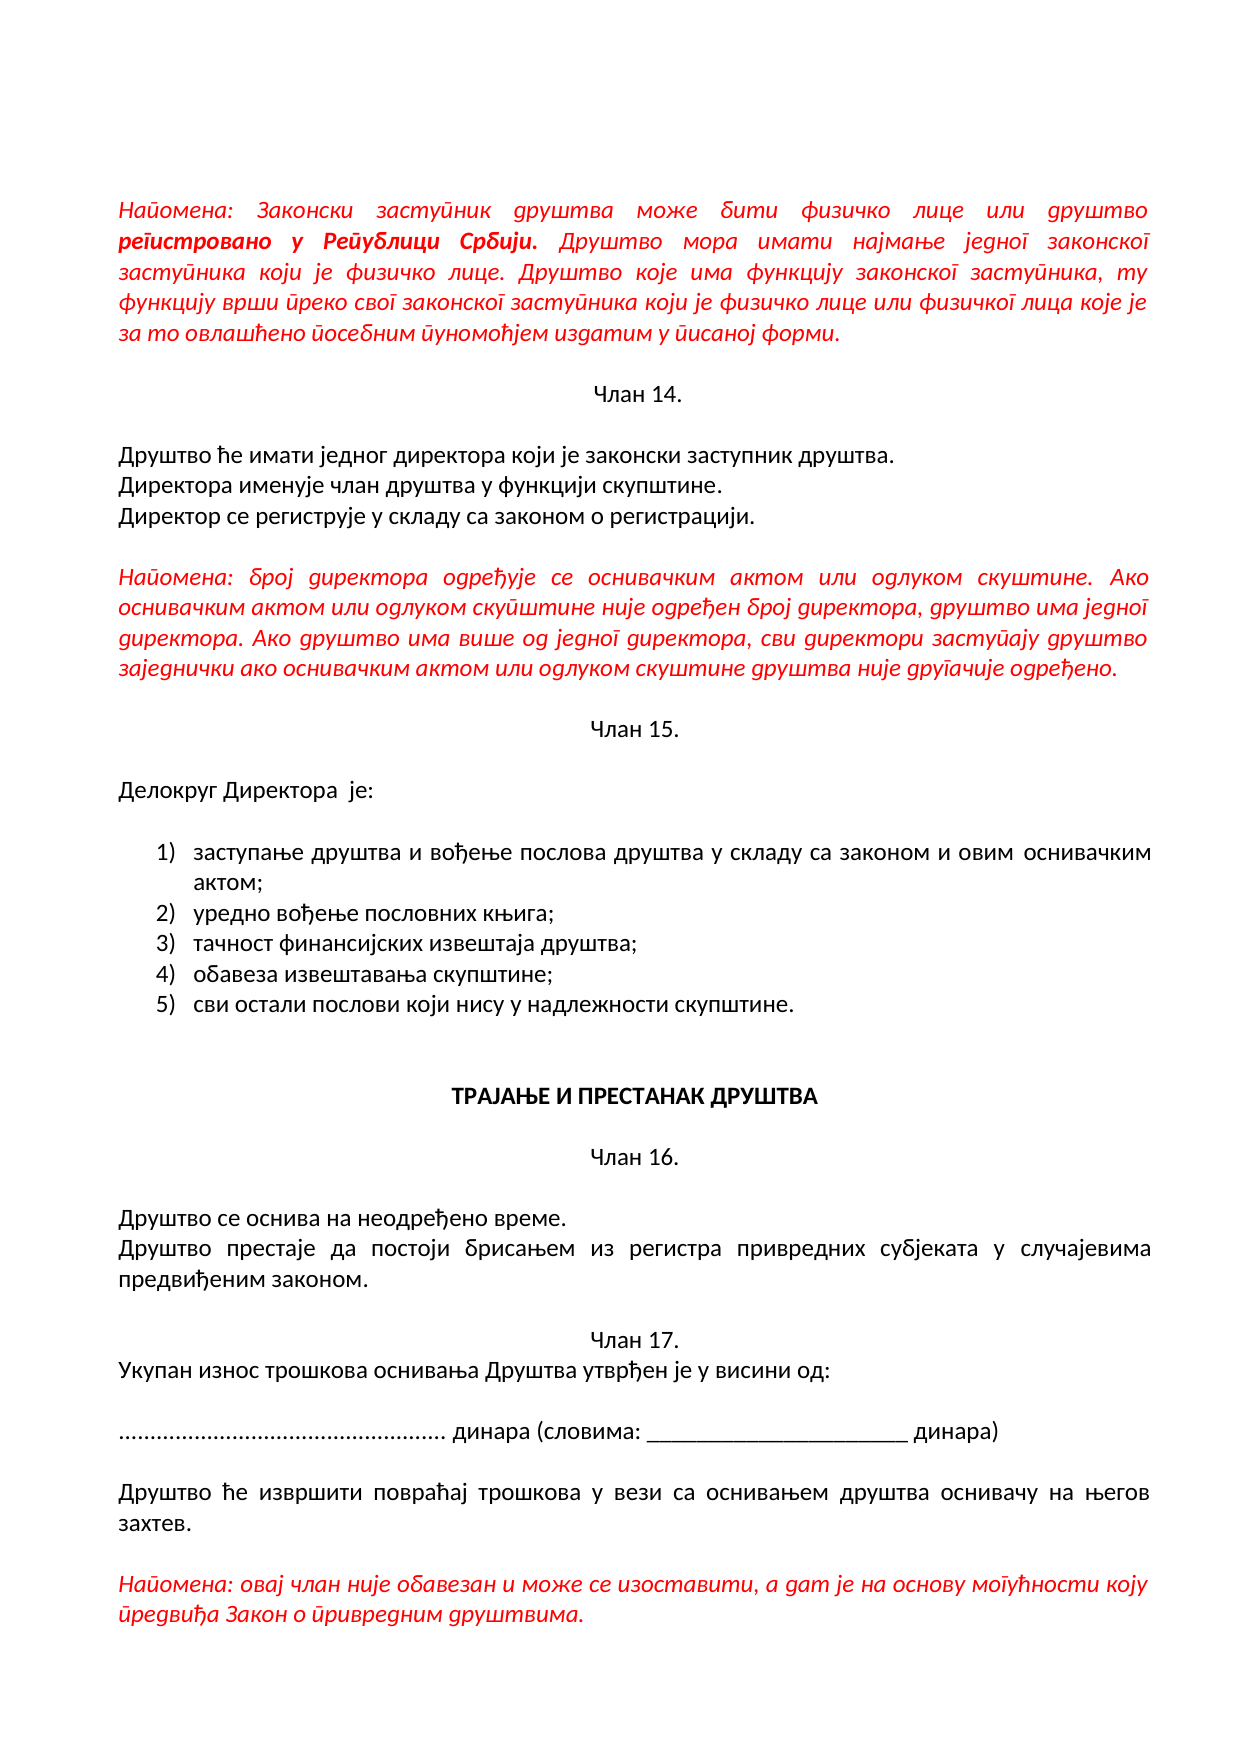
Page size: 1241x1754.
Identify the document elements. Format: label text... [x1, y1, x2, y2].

text Делокруг Директора је: [118, 774, 1152, 805]
text Напомена: број директора одређује се оснивачким актом или одлуком скуштине. Ако оснивачким актом или одлуком скупштине није одређен број директора, друштво има једног директора. Ако друштво има више од једног директора, сви директори заступају друштво заједнички ако оснивачким актом или одлуком скуштине друштва није другачије одређено. [118, 561, 1152, 683]
list уредно вођење пословних књига; [156, 897, 1152, 927]
list заступање друштва и вођење послова друштва у складу са законом и овим оснивачким актом; [156, 836, 1152, 897]
text Директор се региструје у складу са законом о регистрацији. [118, 500, 1152, 530]
list тачност финансијских извештаја друштва; [156, 927, 1152, 958]
text ТРАЈАЊЕ И ПРЕСТАНАК ДРУШТВА [118, 1080, 1152, 1110]
text .................................................... динара (словима: _____________________ динара) [118, 1416, 1152, 1446]
text Члан 14. [124, 378, 1152, 408]
text Друштво ће извршити повраћај трошкова у вези са оснивањем друштва оснивачу на његов захтев. [118, 1477, 1152, 1538]
text Напомена: Законски заступник друштва може бити физичко лице или друштво регистровано у Републици Србији. Друштво мора имати најмање једног законског заступника који је физичко лице. Друштво које има функцију законског заступника, ту функцију врши преко свог законског заступника који је физичко лице или физичког лица које је за то овлашћено посебним пуномоћјем издатим у писаној форми. [118, 195, 1152, 347]
text Члан 17. [118, 1324, 1152, 1354]
list сви остали послови који нису у надлежности скупштине. [156, 988, 1152, 1019]
text Директора именује члан друштва у функцији скупштине. [118, 469, 1152, 500]
list обавеза извештавања скупштине; [156, 958, 1152, 988]
text Члан 15. [118, 713, 1152, 744]
text Друштво престаје да постоји брисањем из регистра привредних субјеката у случајевима предвиђеним законом. [118, 1232, 1152, 1293]
text Укупан износ трошкова оснивања Друштва утврђен је у висини од: [118, 1354, 1152, 1385]
text Друштво се оснива на неодређено време. [118, 1202, 1152, 1232]
text Напомена: овај члан није обавезан и може се изоставити, а дат је на основу могућности коју предвиђа Закон о привредним друштвима. [118, 1568, 1152, 1629]
text Члан 16. [118, 1141, 1152, 1171]
text Друштво ће имати једног директора који је законски заступник друштва. [118, 439, 1152, 469]
